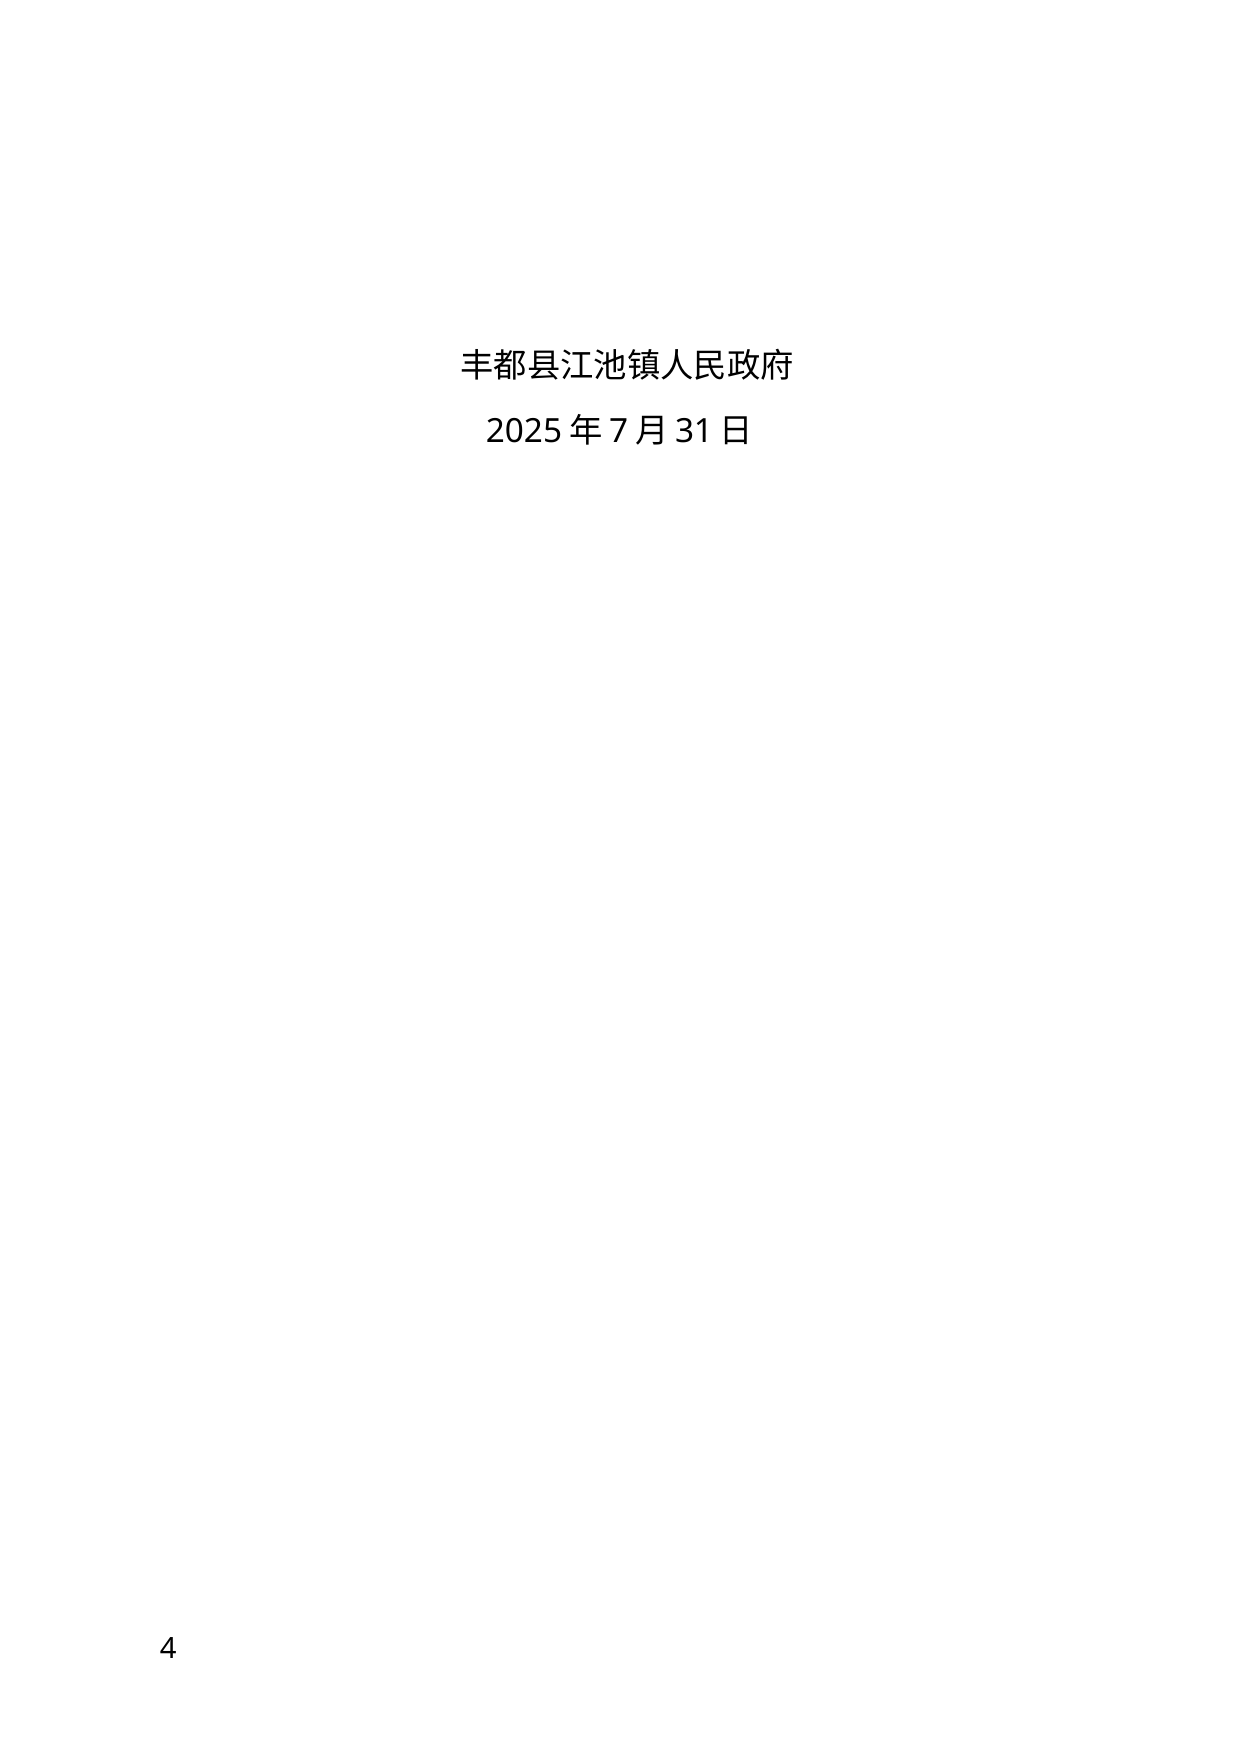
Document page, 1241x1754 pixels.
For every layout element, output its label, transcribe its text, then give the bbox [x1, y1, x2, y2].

text 丰都县江池镇人民政府 [159, 330, 1081, 395]
text 2025年7月31日 [159, 395, 1081, 460]
